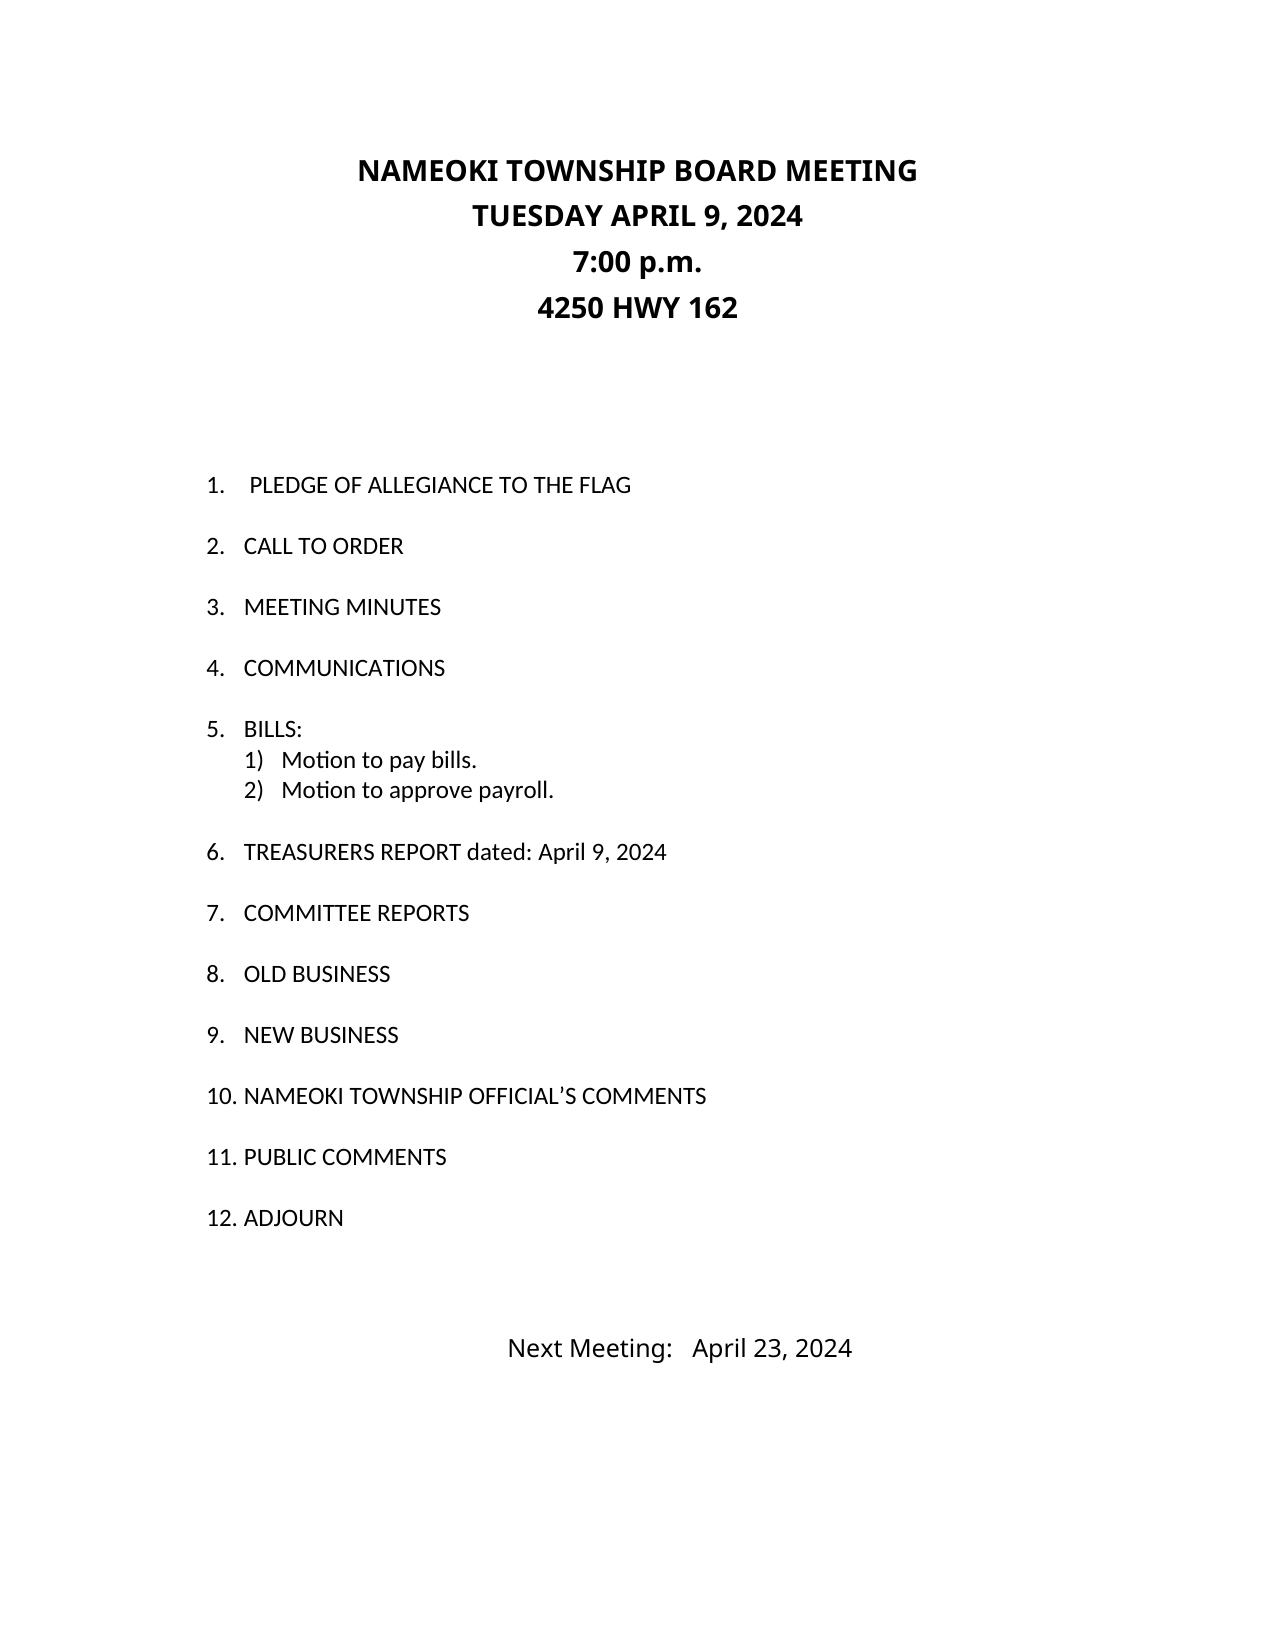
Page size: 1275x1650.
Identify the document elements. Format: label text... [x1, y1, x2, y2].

list PUBLIC COMMENTS [206, 1141, 1125, 1171]
list OLD BUSINESS [206, 958, 1125, 988]
list Next Meeting: April 23, 2024 [234, 1331, 1125, 1365]
list ADJOURN [206, 1202, 1125, 1232]
text NAMEOKI TOWNSHIP BOARD MEETING [150, 150, 1125, 190]
list NEW BUSINESS [206, 1019, 1125, 1049]
text 7:00 p.m. [150, 241, 1125, 281]
text 4250 HWY 162 [150, 287, 1125, 327]
list NAMEOKI TOWNSHIP OFFICIAL’S COMMENTS [206, 1080, 1125, 1110]
list Motion to pay bills. [244, 744, 1125, 774]
list TREASURERS REPORT dated: April 9, 2024 [206, 836, 1125, 866]
list COMMITTEE REPORTS [206, 897, 1125, 927]
text TUESDAY APRIL 9, 2024 [150, 196, 1125, 235]
list BILLS: [206, 713, 1125, 744]
list MEETING MINUTES [206, 591, 1125, 622]
list Motion to approve payroll. [244, 774, 1125, 805]
list PLEDGE OF ALLEGIANCE TO THE FLAG [206, 469, 1125, 500]
list COMMUNICATIONS [206, 652, 1125, 683]
list CALL TO ORDER [206, 530, 1125, 561]
